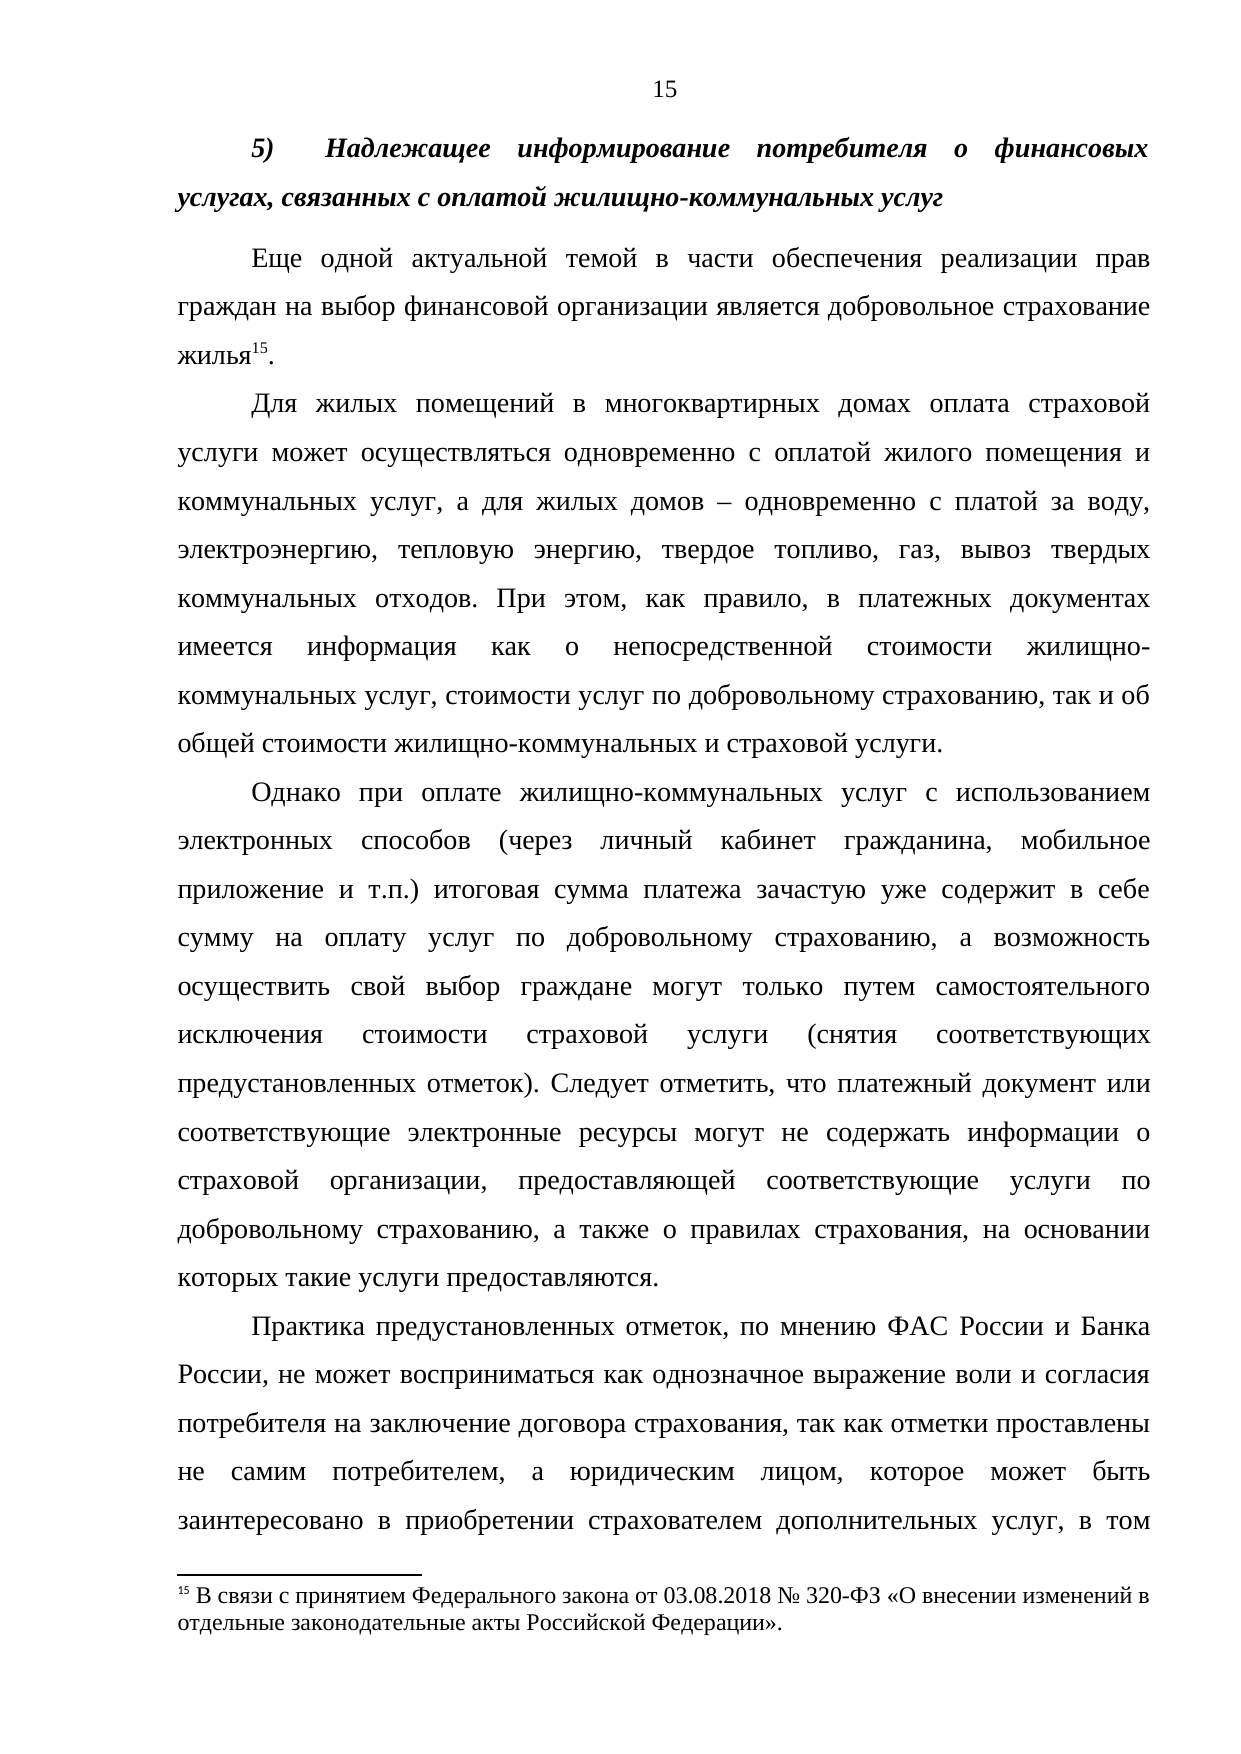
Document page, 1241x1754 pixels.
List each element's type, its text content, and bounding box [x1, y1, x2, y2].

list Надлежащее информирование потребителя о финансовых услугах, связанных с оплатой жилищно-коммунальных услуг [177, 131, 1152, 212]
text Еще одной актуальной темой в части обеспечения реализации прав граждан на выбор финансовой организации является добровольное страхование жилья. [177, 241, 1152, 370]
text Однако при оплате жилищно-коммунальных услуг с использованием электронных способов (через личный кабинет гражданина, мобильное приложение и т.п.) итоговая сумма платежа зачастую уже содержит в себе сумму на оплату услуг по добровольному страхованию, а возможность осуществить свой выбор граждане могут только путем самостоятельного исключения стоимости страховой услуги (снятия соответствующих предустановленных отметок). Следует отметить, что платежный документ или соответствующие электронные ресурсы могут не содержать информации о страховой организации, предоставляющей соответствующие услуги по добровольному страхованию, а также о правилах страхования, на основании которых такие услуги предоставляются. [177, 775, 1152, 1293]
text Для жилых помещений в многоквартирных домах оплата страховой услуги может осуществляться одновременно с оплатой жилого помещения и коммунальных услуг, а для жилых домов – одновременно с платой за воду, электроэнергию, тепловую энергию, твердое топливо, газ, вывоз твердых коммунальных отходов. При этом, как правило, в платежных документах имеется информация как о непосредственной стоимости жилищно-коммунальных услуг, стоимости услуг по добровольному страхованию, так и об общей стоимости жилищно-коммунальных и страховой услуги. [177, 387, 1152, 759]
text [177, 1309, 1152, 1535]
